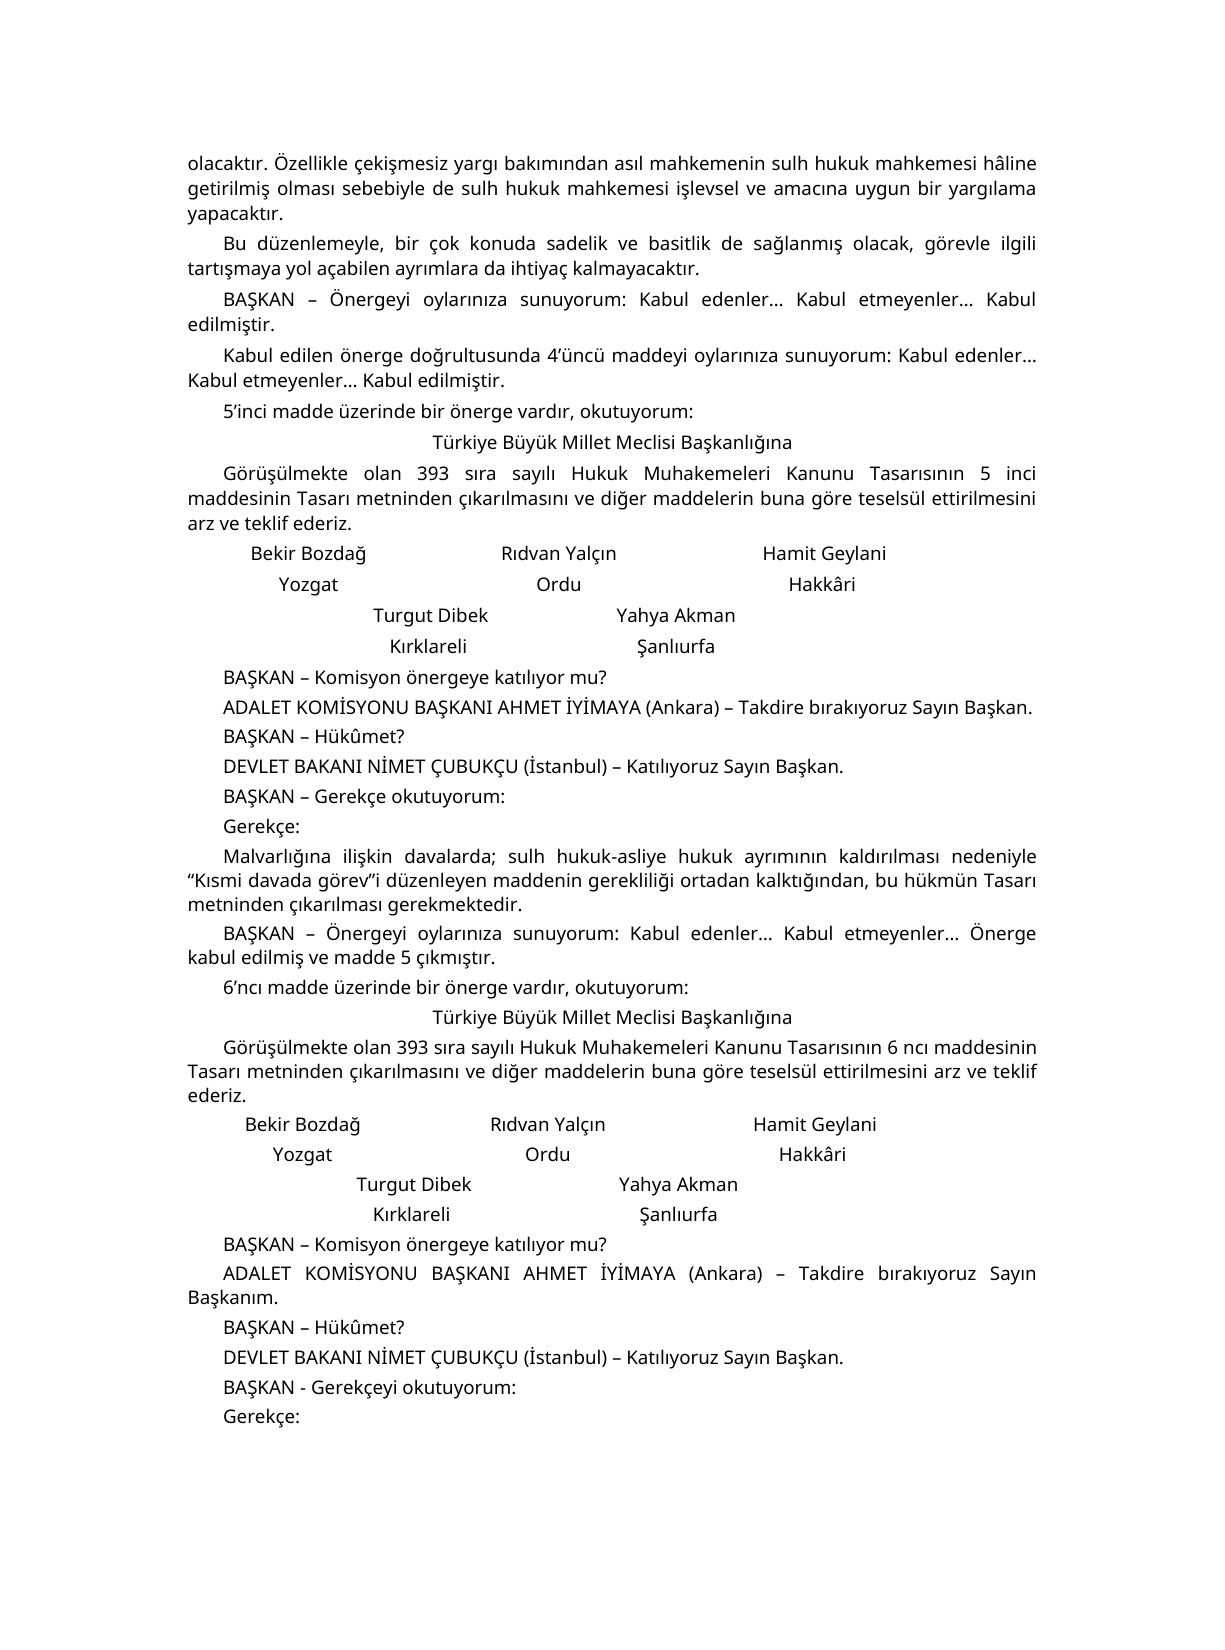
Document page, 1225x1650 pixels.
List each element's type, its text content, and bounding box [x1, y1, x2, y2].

text 5’inci madde üzerinde bir önerge vardır, okutuyorum: [187, 398, 1037, 423]
text Turgut Dibek Yahya Akman [187, 1172, 1037, 1196]
text ADALET KOMİSYONU BAŞKANI AHMET İYİMAYA (Ankara) – Takdire bırakıyoruz Sayın Başkan. [187, 695, 1037, 719]
text Kabul edilen önerge doğrultusunda 4’üncü maddeyi oylarınıza sunuyorum: Kabul edenler… Kabul etmeyenler… Kabul edilmiştir. [187, 342, 1037, 392]
text BAŞKAN – Komisyon önergeye katılıyor mu? [187, 1232, 1037, 1256]
text BAŞKAN – Komisyon önergeye katılıyor mu? [187, 664, 1037, 689]
text ADALET KOMİSYONU BAŞKANI AHMET İYİMAYA (Ankara) – Takdire bırakıyoruz Sayın Başkanım. [187, 1262, 1037, 1309]
text Gerekçe: [187, 1405, 1037, 1429]
text DEVLET BAKANI NİMET ÇUBUKÇU (İstanbul) – Katılıyoruz Sayın Başkan. [187, 1345, 1037, 1369]
text BAŞKAN – Önergeyi oylarınıza sunuyorum: Kabul edenler… Kabul etmeyenler… Kabul edilmiştir. [187, 287, 1037, 337]
text Kırklareli Şanlıurfa [187, 633, 1037, 658]
text Bekir Bozdağ Rıdvan Yalçın Hamit Geylani [187, 541, 1037, 566]
text Görüşülmekte olan 393 sıra sayılı Hukuk Muhakemeleri Kanunu Tasarısının 6 ncı maddesinin Tasarı metninden çıkarılmasını ve diğer maddelerin buna göre teselsül ettirilmesini arz ve teklif ederiz. [187, 1035, 1037, 1107]
text Malvarlığına ilişkin davalarda; sulh hukuk-asliye hukuk ayrımının kaldırılması nedeniyle “Kısmi davada görev”i düzenleyen maddenin gerekliliği ortadan kalktığından, bu hükmün Tasarı metninden çıkarılması gerekmektedir. [187, 844, 1037, 916]
text Türkiye Büyük Millet Meclisi Başkanlığına [187, 429, 1037, 454]
text Kırklareli Şanlıurfa [187, 1202, 1037, 1226]
text Türkiye Büyük Millet Meclisi Başkanlığına [187, 1005, 1037, 1029]
text BAŞKAN - Gerekçeyi okutuyorum: [187, 1375, 1037, 1399]
text Gerekçe: [187, 814, 1037, 838]
text DEVLET BAKANI NİMET ÇUBUKÇU (İstanbul) – Katılıyoruz Sayın Başkan. [187, 754, 1037, 778]
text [187, 150, 1037, 225]
text BAŞKAN – Hükûmet? [187, 725, 1037, 749]
text Görüşülmekte olan 393 sıra sayılı Hukuk Muhakemeleri Kanunu Tasarısının 5 inci maddesinin Tasarı metninden çıkarılmasını ve diğer maddelerin buna göre teselsül ettirilmesini arz ve teklif ederiz. [187, 460, 1037, 535]
text BAŞKAN – Hükûmet? [187, 1315, 1037, 1339]
text Yozgat Ordu Hakkâri [187, 1142, 1037, 1166]
text Yozgat Ordu Hakkâri [187, 572, 1037, 597]
text BAŞKAN – Gerekçe okutuyorum: [187, 784, 1037, 808]
text Bekir Bozdağ Rıdvan Yalçın Hamit Geylani [187, 1113, 1037, 1137]
text Bu düzenlemeyle, bir çok konuda sadelik ve basitlik de sağlanmış olacak, görevle ilgili tartışmaya yol açabilen ayrımlara da ihtiyaç kalmayacaktır. [187, 231, 1037, 281]
text 6’ncı madde üzerinde bir önerge vardır, okutuyorum: [187, 975, 1037, 999]
text BAŞKAN – Önergeyi oylarınıza sunuyorum: Kabul edenler… Kabul etmeyenler… Önerge kabul edilmiş ve madde 5 çıkmıştır. [187, 922, 1037, 969]
text Turgut Dibek Yahya Akman [187, 602, 1037, 627]
